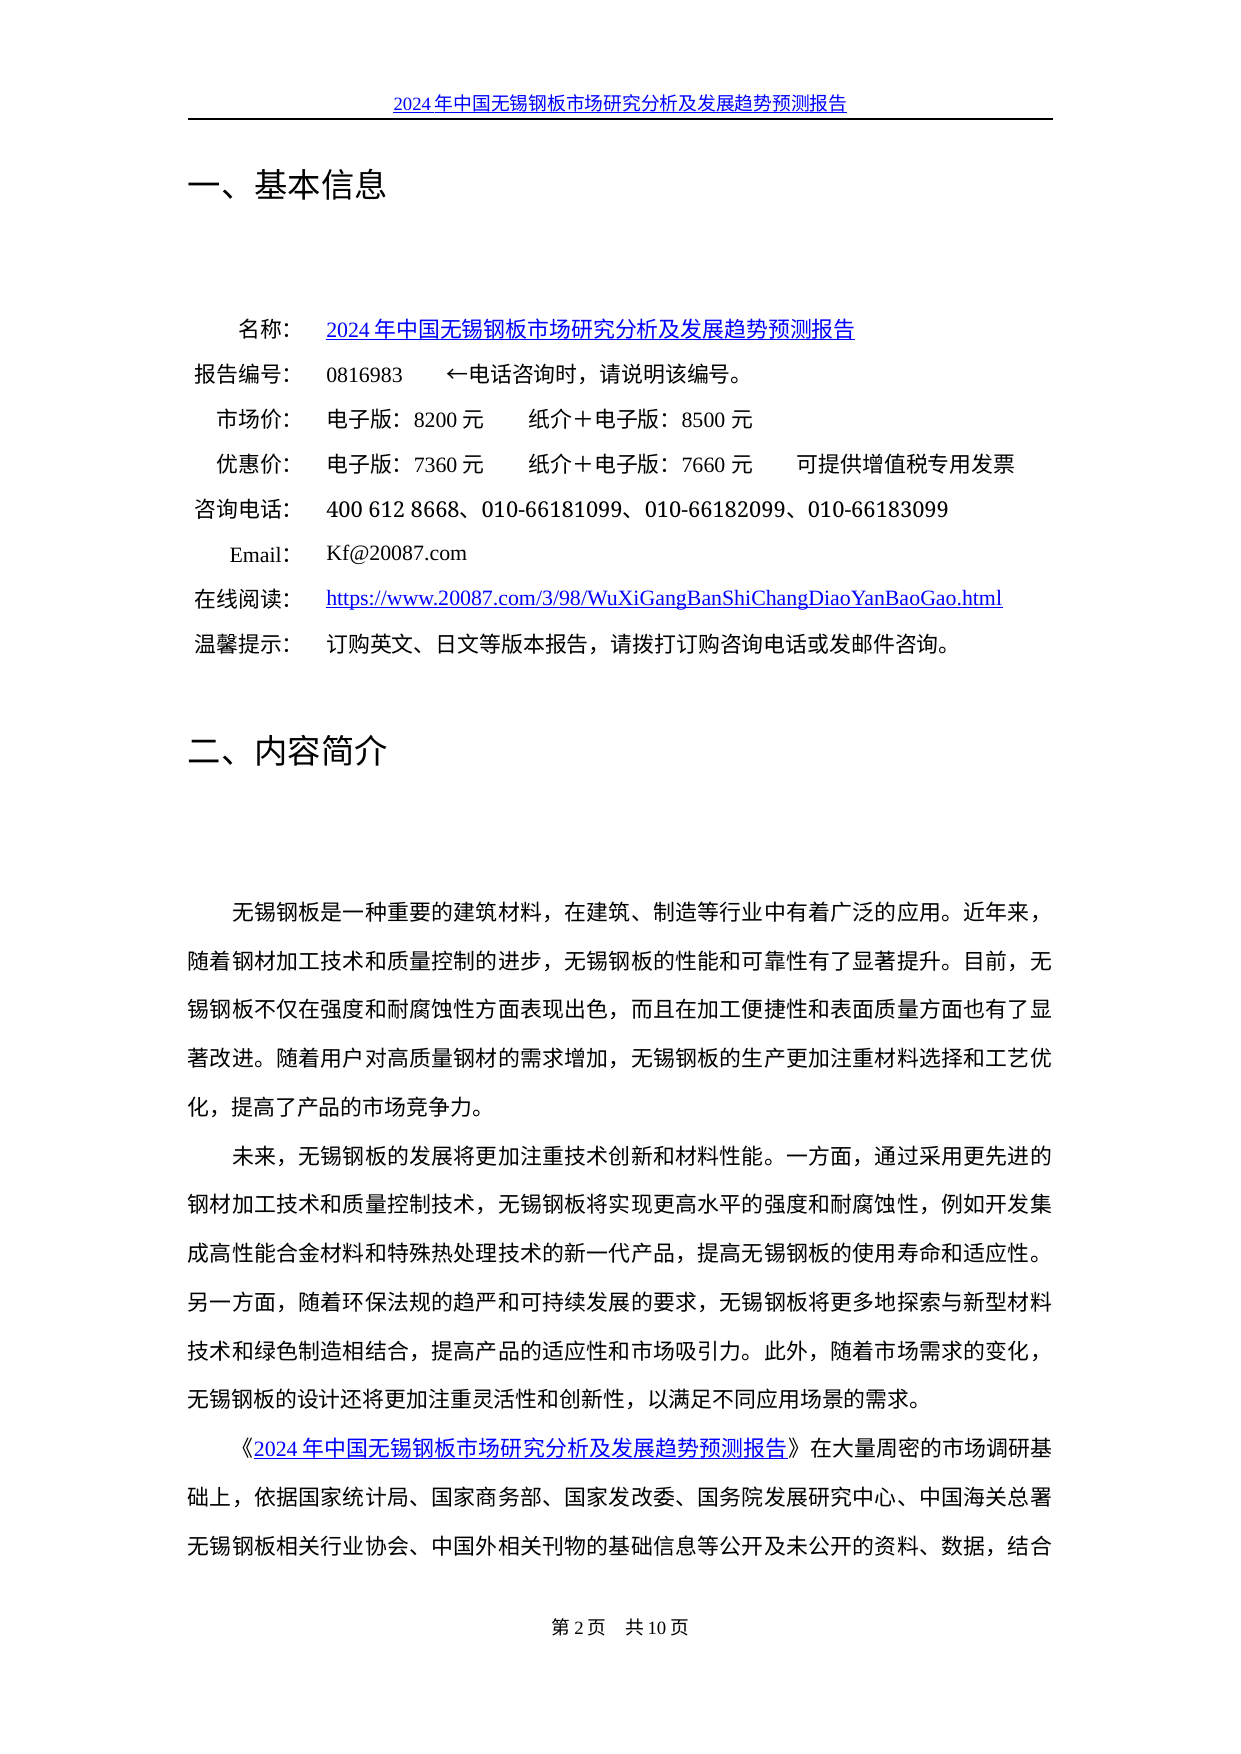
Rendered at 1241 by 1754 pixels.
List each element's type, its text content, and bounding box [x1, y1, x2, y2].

table_header 名称： [167, 312, 315, 357]
table_cell 400 612 8668、010-66181099、010-66182099、010-66183099 [315, 492, 1073, 537]
table_cell 0816983 ←电话咨询时，请说明该编号。 [315, 357, 1073, 402]
table_cell 优惠价： [167, 447, 315, 492]
table_cell [315, 582, 1073, 627]
title 一、基本信息 [187, 150, 1053, 215]
table_cell 电子版：7360 元 纸介＋电子版：7660 元 可提供增值税专用发票 [315, 447, 1073, 492]
table_cell 在线阅读： [167, 582, 315, 627]
table_header 2024年中国无锡钢板市场研究分析及发展趋势预测报告 [315, 312, 1073, 357]
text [187, 894, 1053, 1561]
table_cell 咨询电话： [167, 492, 315, 537]
table_cell Email： [167, 537, 315, 582]
table_cell 电子版：8200 元 纸介＋电子版：8500 元 [315, 402, 1073, 447]
table_cell 温馨提示： [167, 627, 315, 672]
table_cell 市场价： [167, 402, 315, 447]
table_cell 订购英文、日文等版本报告，请拨打订购咨询电话或发邮件咨询。 [315, 627, 1073, 672]
table_cell 报告编号： [167, 357, 315, 402]
title 二、内容简介 [187, 717, 1053, 782]
table_cell Kf@20087.com [315, 537, 1073, 582]
